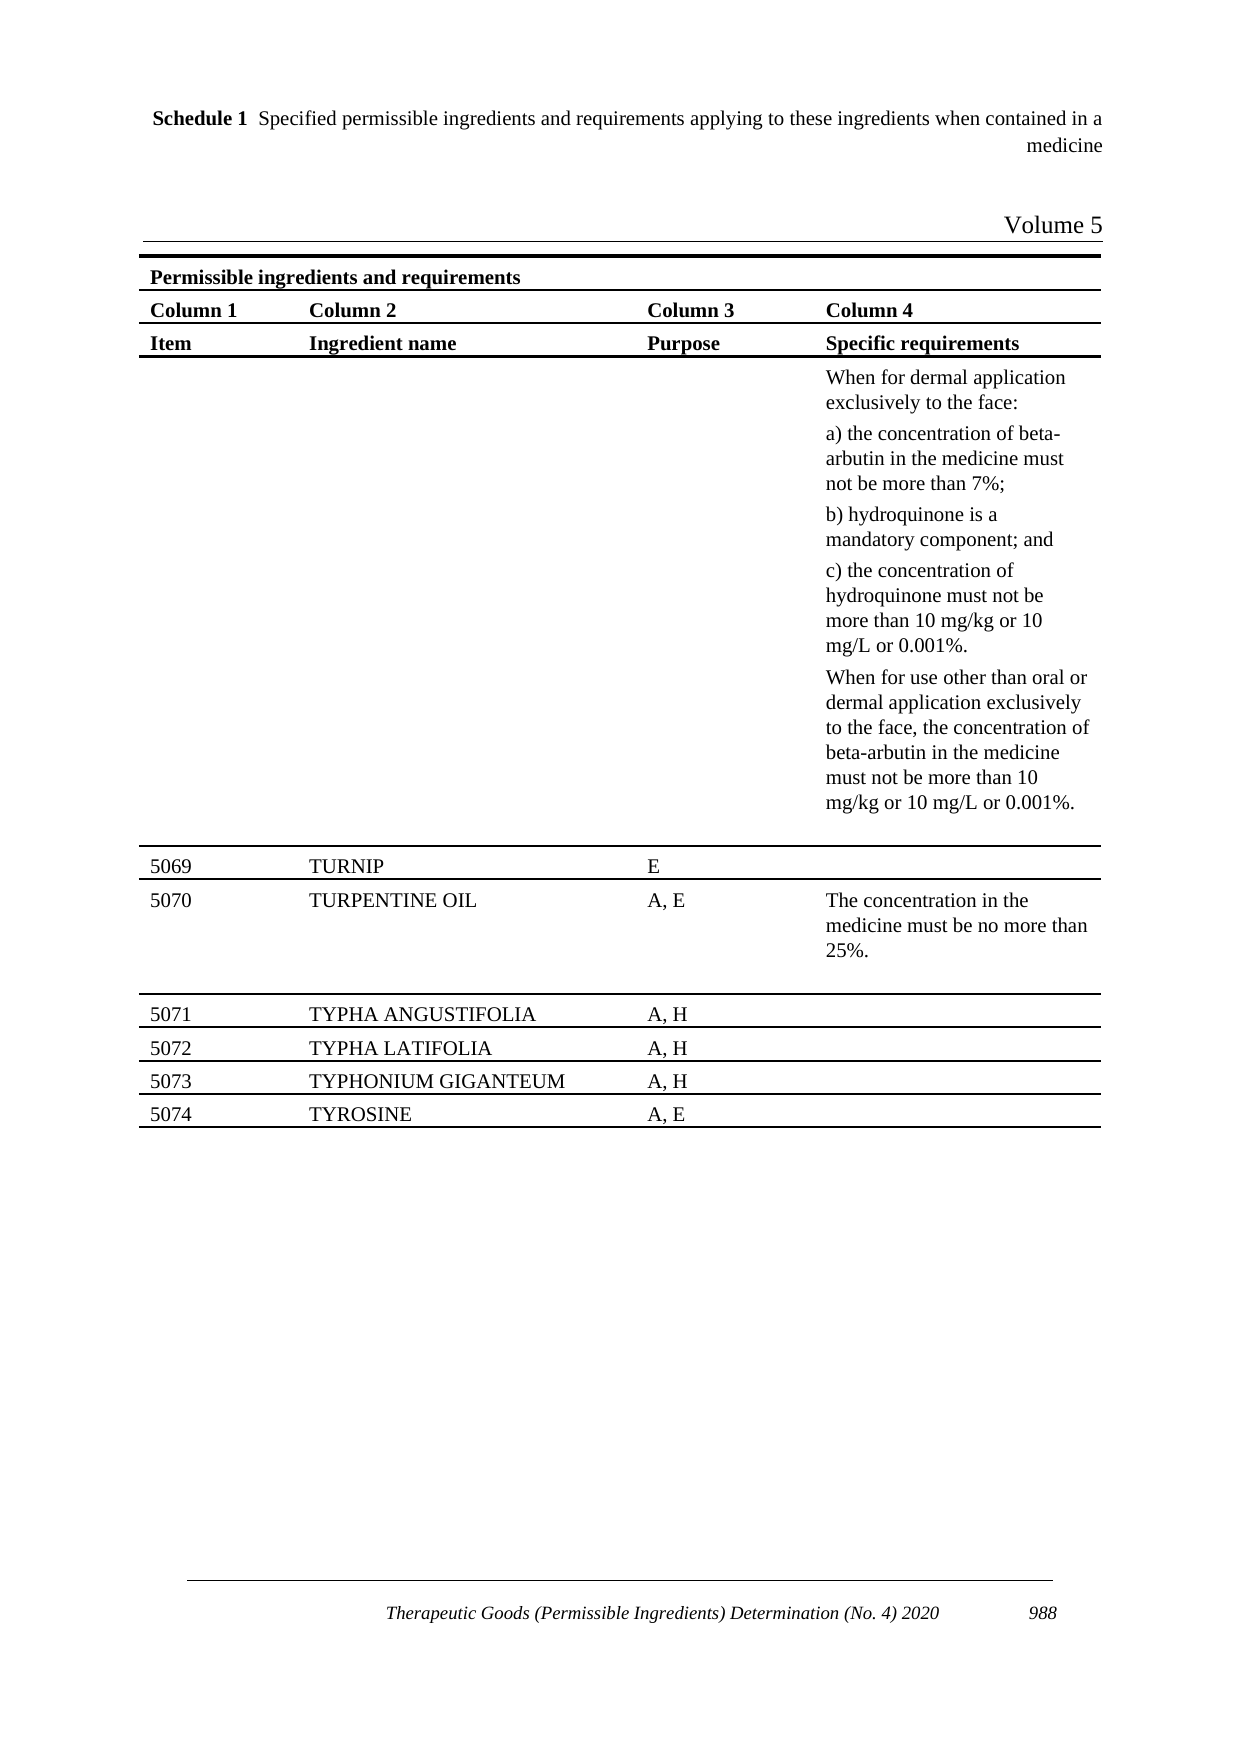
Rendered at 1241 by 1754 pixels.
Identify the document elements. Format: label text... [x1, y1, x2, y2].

table_cell Column 3 [636, 291, 814, 322]
table_cell Column 2 [298, 291, 636, 322]
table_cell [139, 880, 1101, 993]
table_cell Ingredient name [298, 324, 636, 355]
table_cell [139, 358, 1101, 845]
table_cell Column 1 [139, 291, 298, 322]
table_cell Column 4 [814, 291, 1101, 322]
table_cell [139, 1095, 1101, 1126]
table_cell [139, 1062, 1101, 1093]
table_header Permissible ingredients and requirements [139, 258, 1101, 289]
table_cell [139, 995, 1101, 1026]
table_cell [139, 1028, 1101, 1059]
table_cell Specific requirements [814, 324, 1101, 355]
table_cell Item [139, 324, 298, 355]
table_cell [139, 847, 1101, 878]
table_cell Purpose [636, 324, 814, 355]
